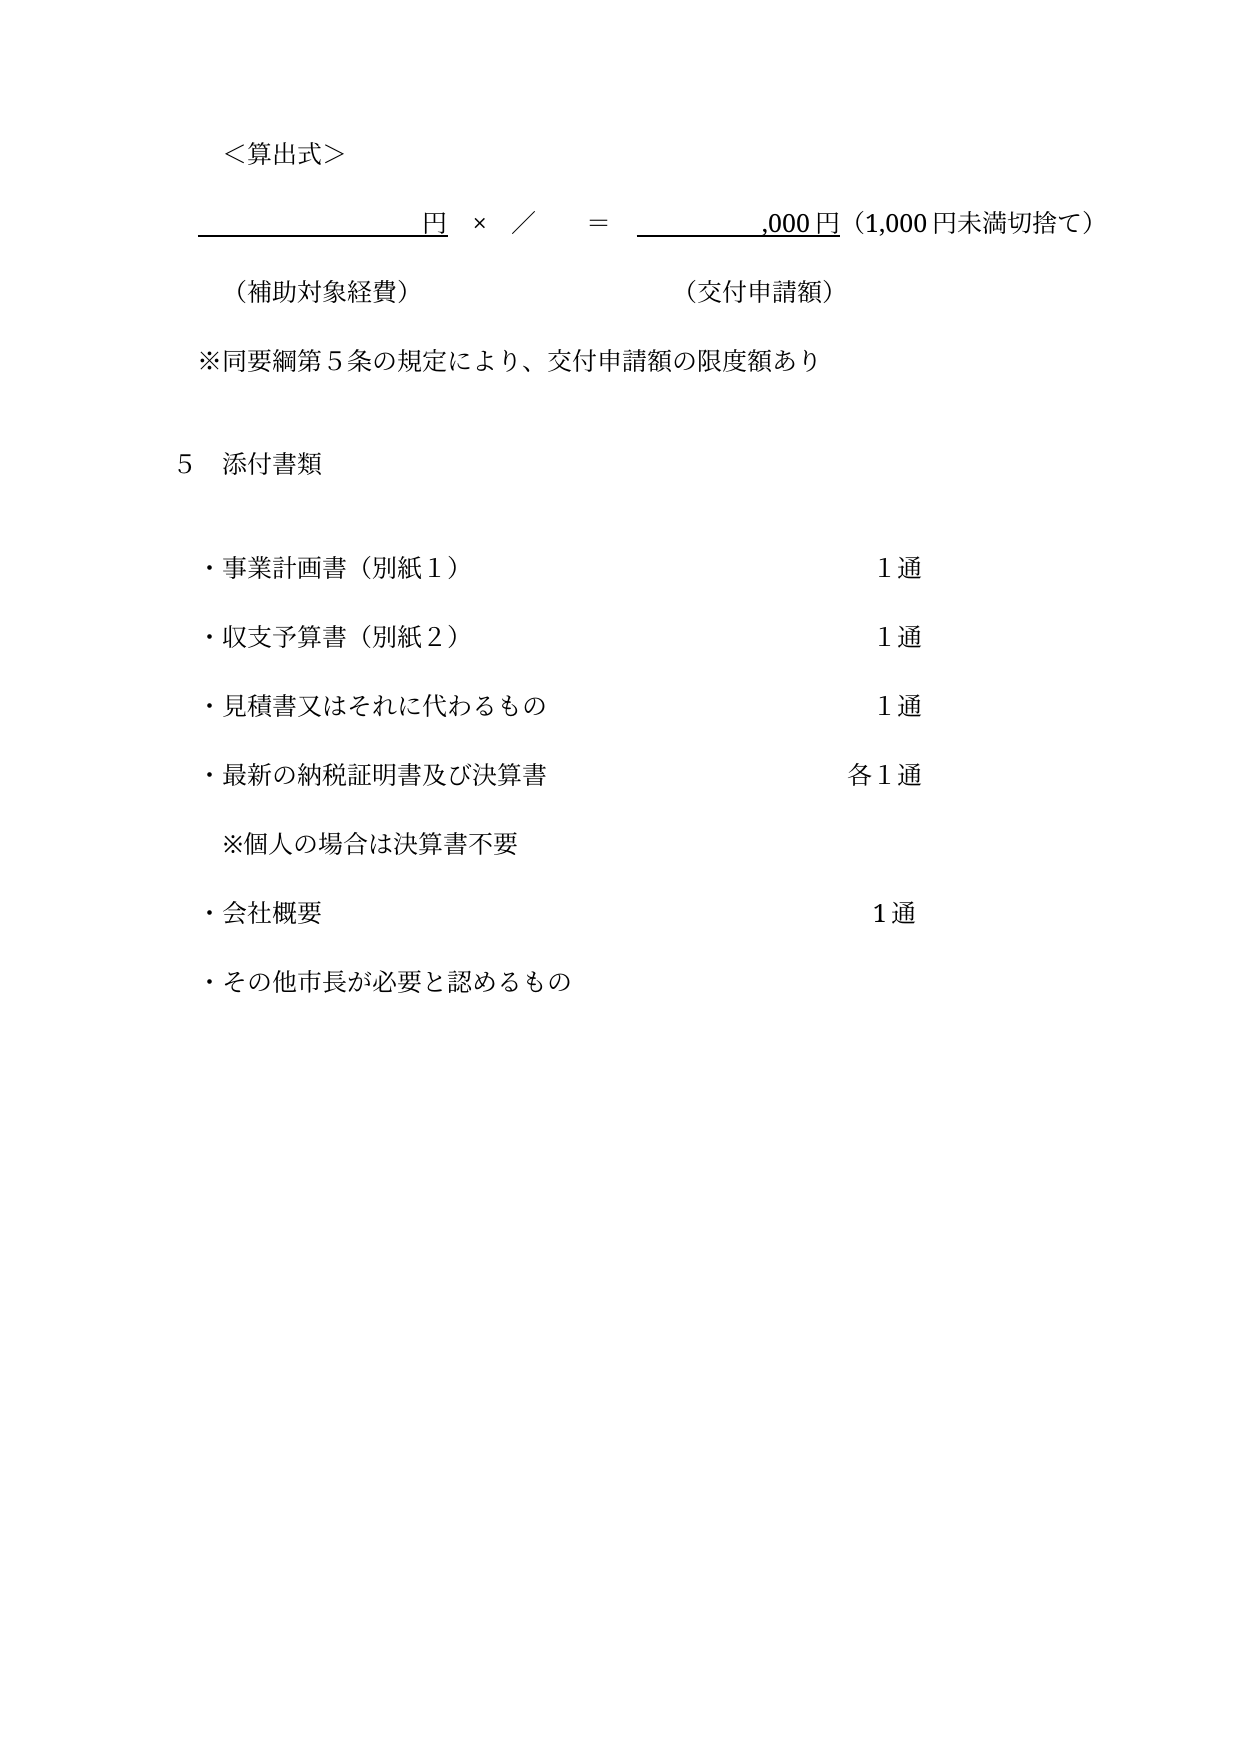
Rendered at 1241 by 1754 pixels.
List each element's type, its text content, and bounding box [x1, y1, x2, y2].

text ・最新の納税証明書及び決算書 各１通 [148, 739, 1122, 808]
text ・収支予算書（別紙２） １通 [148, 601, 1122, 670]
text ※同要綱第５条の規定により、交付申請額の限度額あり [148, 325, 1122, 394]
text ・事業計画書（別紙１） １通 [148, 532, 1122, 601]
text ＜算出式＞ [148, 118, 1122, 187]
text 円 × ／ ＝ ,000円（1,000円未満切捨て） [148, 187, 1122, 256]
text ・会社概要 1通 [148, 877, 1122, 946]
text ５ 添付書類 [148, 429, 1122, 498]
text ・その他市長が必要と認めるもの別紙１ [148, 946, 1122, 1015]
text （補助対象経費） （交付申請額） [148, 256, 1122, 325]
text ※個人の場合は決算書不要 [148, 808, 1122, 877]
text ・見積書又はそれに代わるもの １通 [148, 670, 1122, 739]
